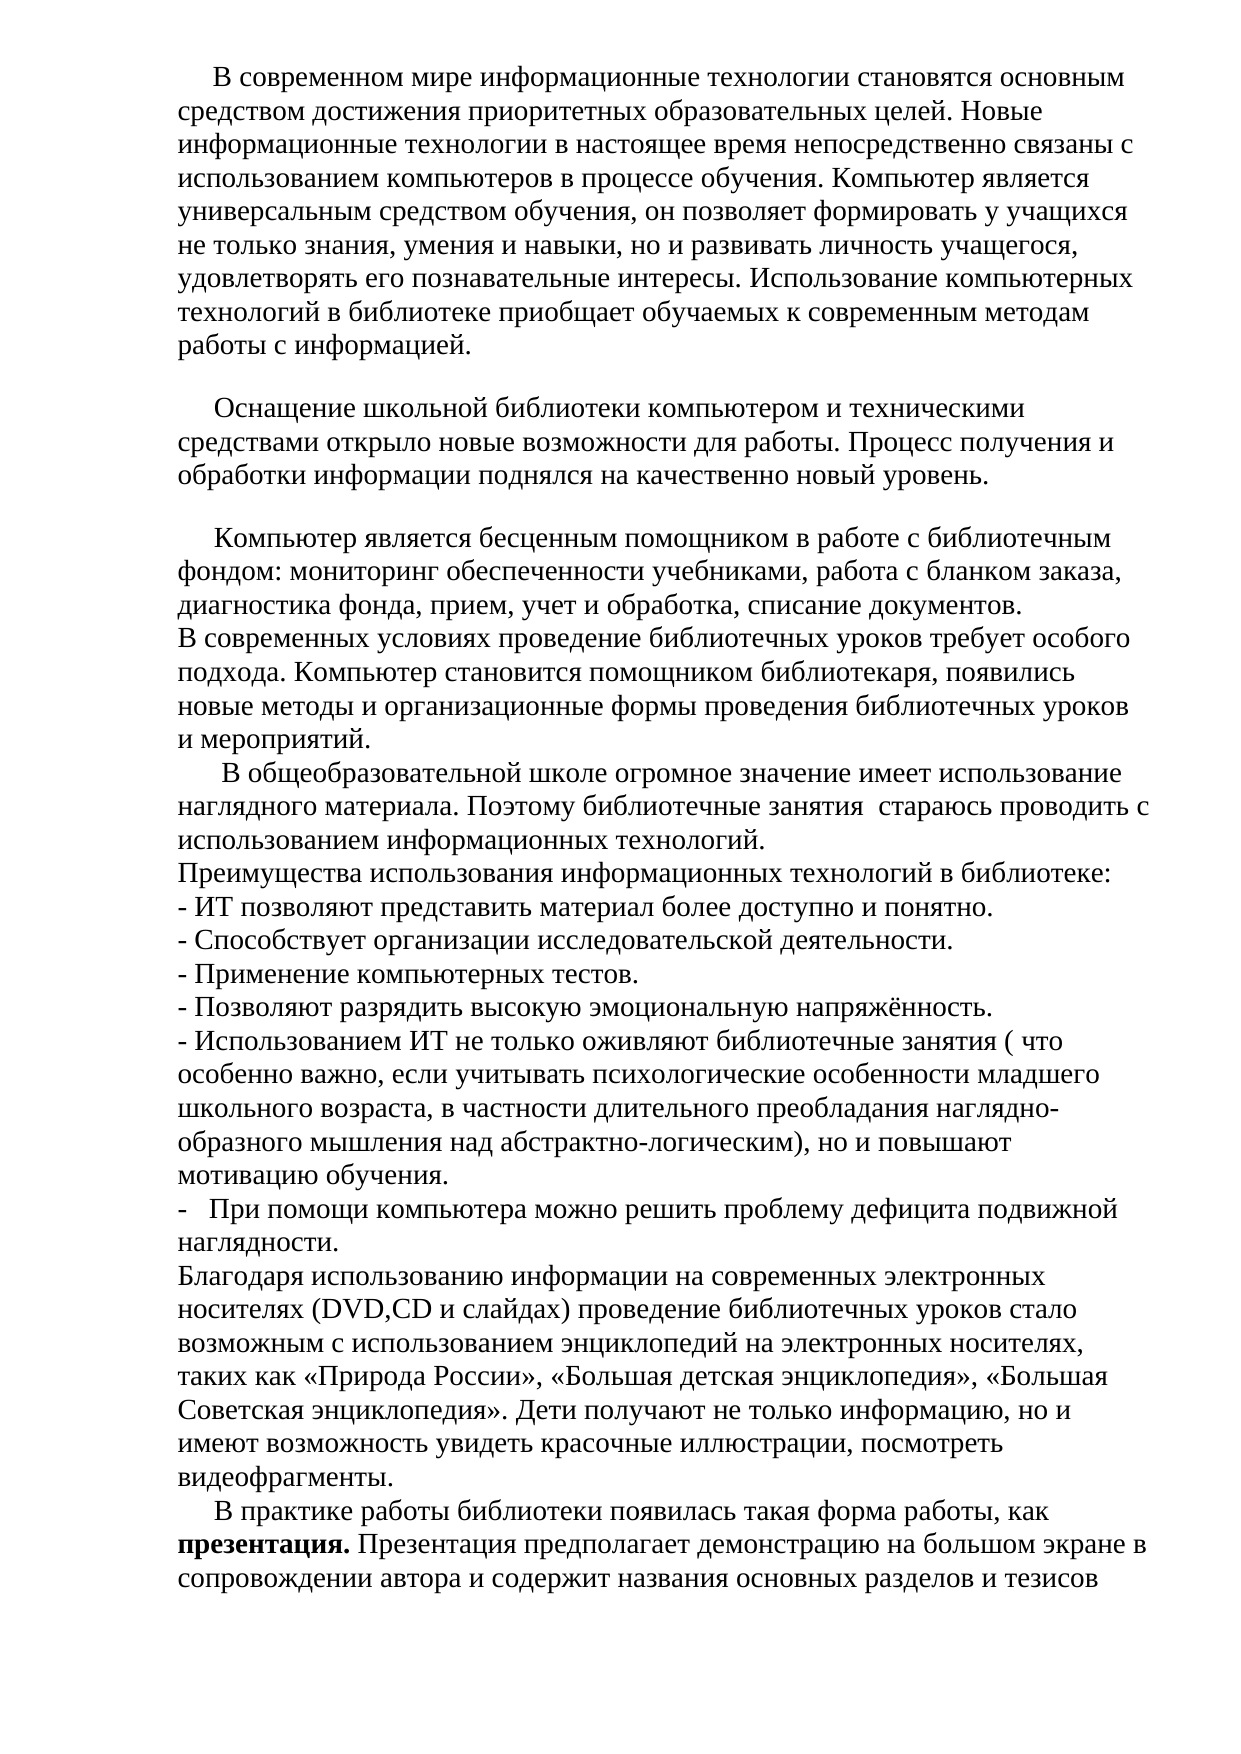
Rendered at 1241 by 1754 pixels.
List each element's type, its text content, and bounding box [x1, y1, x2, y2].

text - ИТ позволяют представить материал более доступно и понятно. [177, 889, 1152, 922]
text В современных условиях проведение библиотечных уроков требует особого подхода. Компьютер становится помощником библиотекаря, появились новые методы и организационные формы проведения библиотечных уроков и мероприятий. [177, 621, 1152, 755]
text Благодаря использованию информации на современных электронных носителях (DVD,CD и слайдах) проведение библиотечных уроков стало возможным с использованием энциклопедий на электронных носителях, таких как «Природа России», «Большая детская энциклопедия», «Большая Советская энциклопедия». Дети получают не только информацию, но и имеют возможность увидеть красочные иллюстрации, посмотреть видеофрагменты. [177, 1258, 1152, 1493]
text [177, 1493, 1152, 1593]
text Компьютер является бесценным помощником в работе с библиотечным фондом: мониторинг обеспеченности учебниками, работа с бланком заказа, диагностика фонда, прием, учет и обработка, списание документов. [177, 520, 1152, 621]
text - При помощи компьютера можно решить проблему дефицита подвижной наглядности. [177, 1191, 1152, 1258]
text В современном мире информационные технологии становятся основным средством достижения приоритетных образовательных целей. Новые информационные технологии в настоящее время непосредственно связаны с использованием компьютеров в процессе обучения. Компьютер является универсальным средством обучения, он позволяет формировать у учащихся не только знания, умения и навыки, но и развивать личность учащегося, удовлетворять его познавательные интересы. Использование компьютерных технологий в библиотеке приобщает обучаемых к современным методам работы с информацией. [177, 59, 1152, 361]
text - Способствует организации исследовательской деятельности. [177, 922, 1152, 956]
text Оснащение школьной библиотеки компьютером и техническими средствами открыло новые возможности для работы. Процесс получения и обработки информации поднялся на качественно новый уровень. [177, 390, 1152, 491]
text В общеобразовательной школе огромное значение имеет использование наглядного материала. Поэтому библиотечные занятия стараюсь проводить с использованием информационных технологий. [177, 755, 1152, 855]
text - Позволяют разрядить высокую эмоциональную напряжённость. [177, 989, 1152, 1023]
text Преимущества использования информационных технологий в библиотеке: [177, 855, 1152, 889]
text - Применение компьютерных тестов. [177, 956, 1152, 989]
text - Использованием ИТ не только оживляют библиотечные занятия ( что особенно важно, если учитывать психологические особенности младшего школьного возраста, в частности длительного преобладания наглядно-образного мышления над абстрактно-логическим), но и повышают мотивацию обучения. [177, 1023, 1152, 1191]
